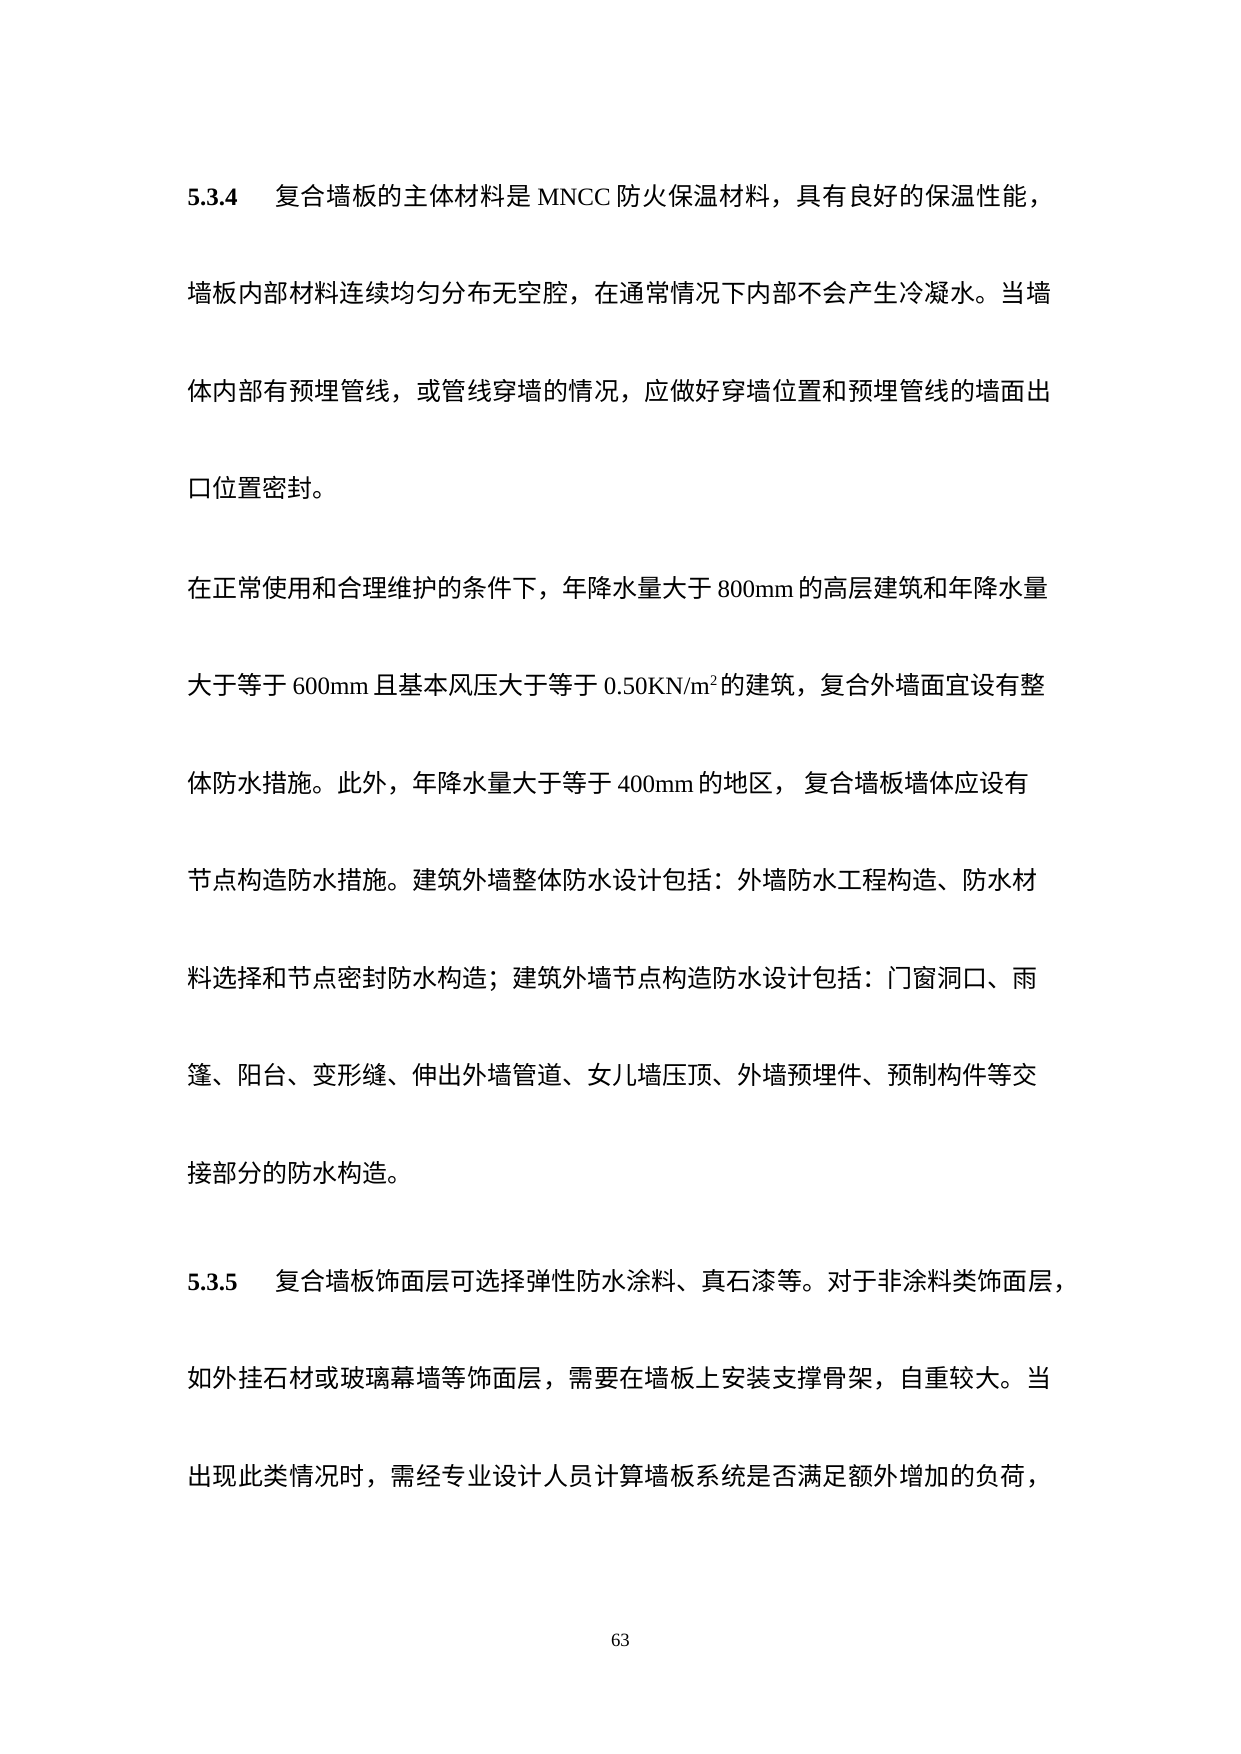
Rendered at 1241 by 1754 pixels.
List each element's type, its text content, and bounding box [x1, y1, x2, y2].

text 在正常使用和合理维护的条件下，年降水量大于800mm的高层建筑和年降水量大于等于600mm且基本风压大于等于0.50KN/m2的建筑，复合外墙面宜设有整体防水措施。此外，年降水量大于等于400mm的地区， 复合墙板墙体应设有节点构造防水措施。建筑外墙整体防水设计包括：外墙防水工程构造、防水材料选择和节点密封防水构造；建筑外墙节点构造防水设计包括：门窗洞口、雨篷、阳台、变形缝、伸出外墙管道、女儿墙压顶、外墙预埋件、预制构件等交接部分的防水构造。 [187, 554, 1053, 1204]
subtitle 复合墙板的主体材料是MNCC防火保温材料，具有良好的保温性能，墙板内部材料连续均匀分布无空腔，在通常情况下内部不会产生冷凝水。当墙体内部有预埋管线，或管线穿墙的情况，应做好穿墙位置和预埋管线的墙面出口位置密封。 [187, 162, 1053, 519]
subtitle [187, 1247, 1053, 1507]
